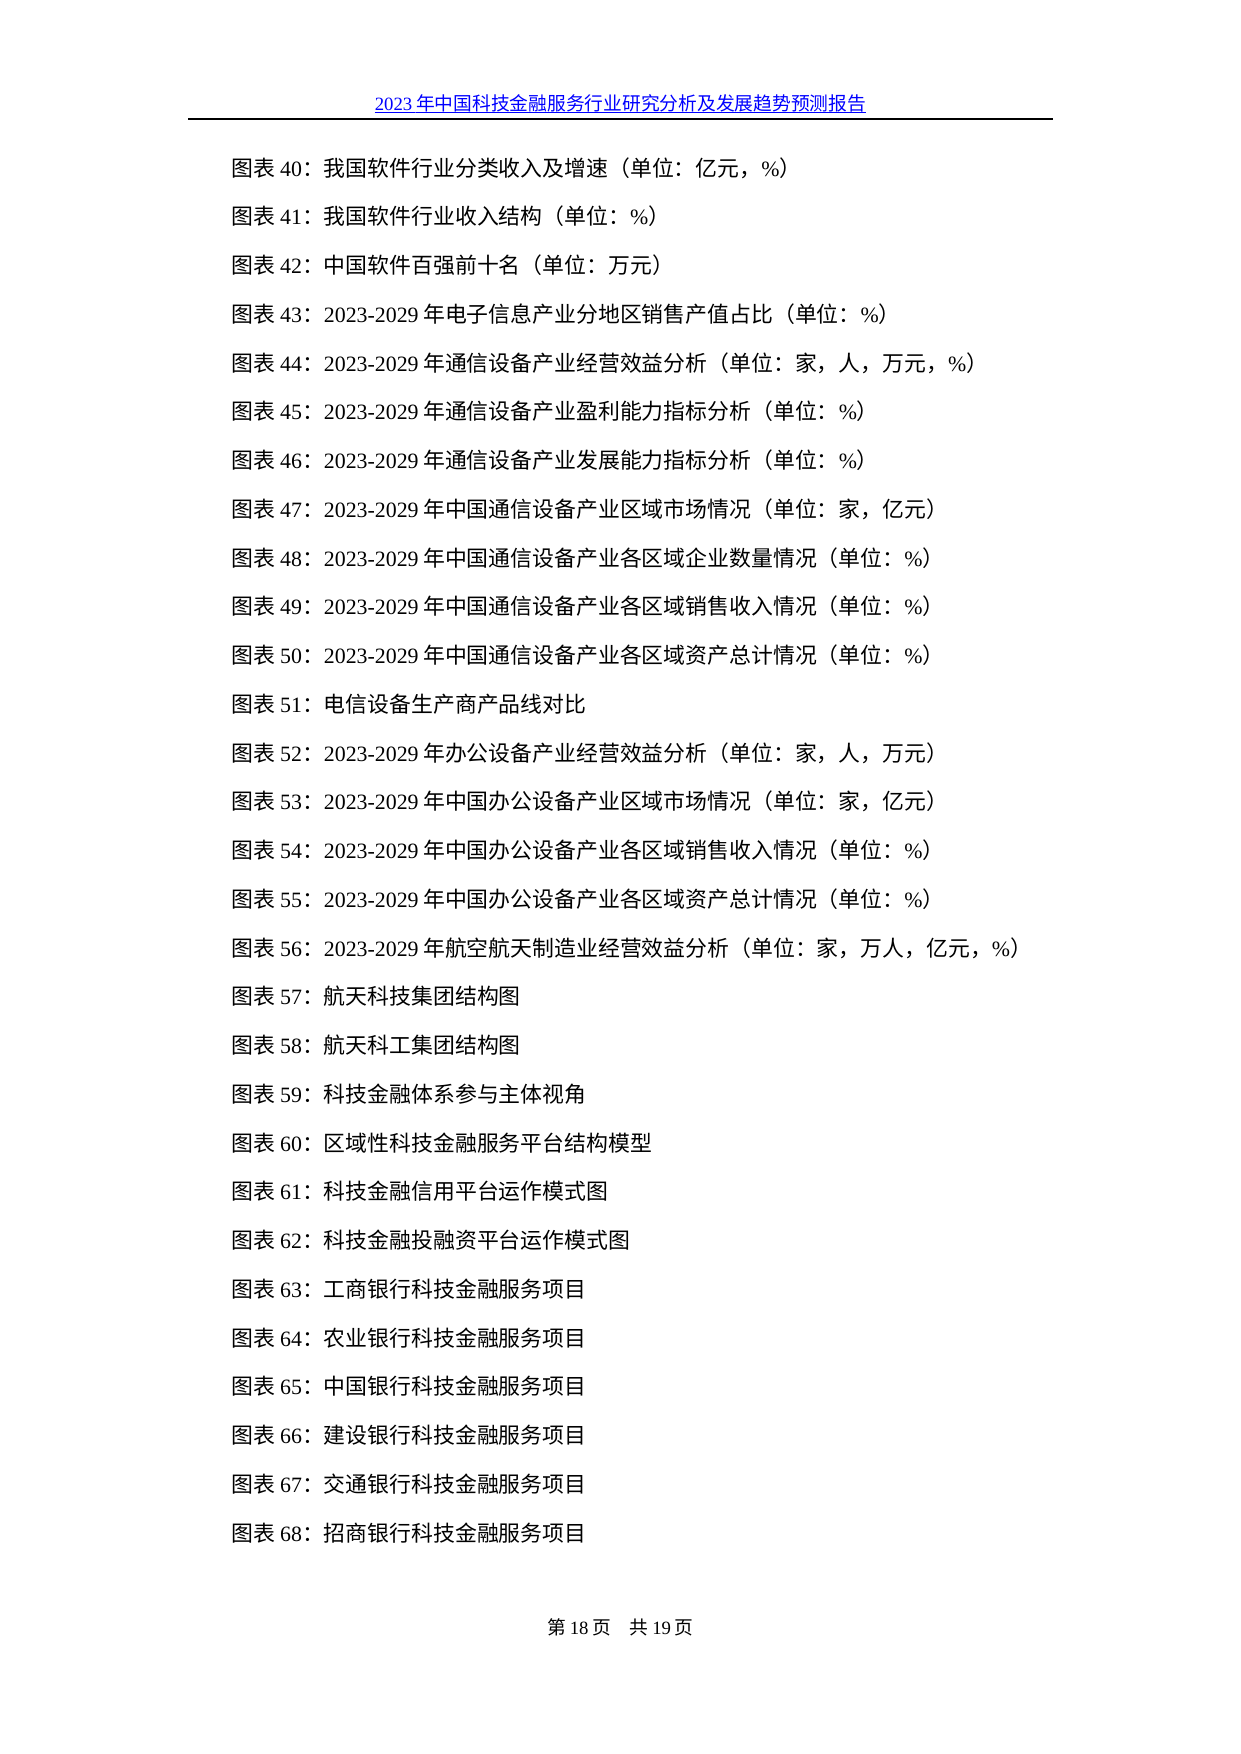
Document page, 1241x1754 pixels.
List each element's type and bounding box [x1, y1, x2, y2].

text [187, 150, 1053, 1548]
